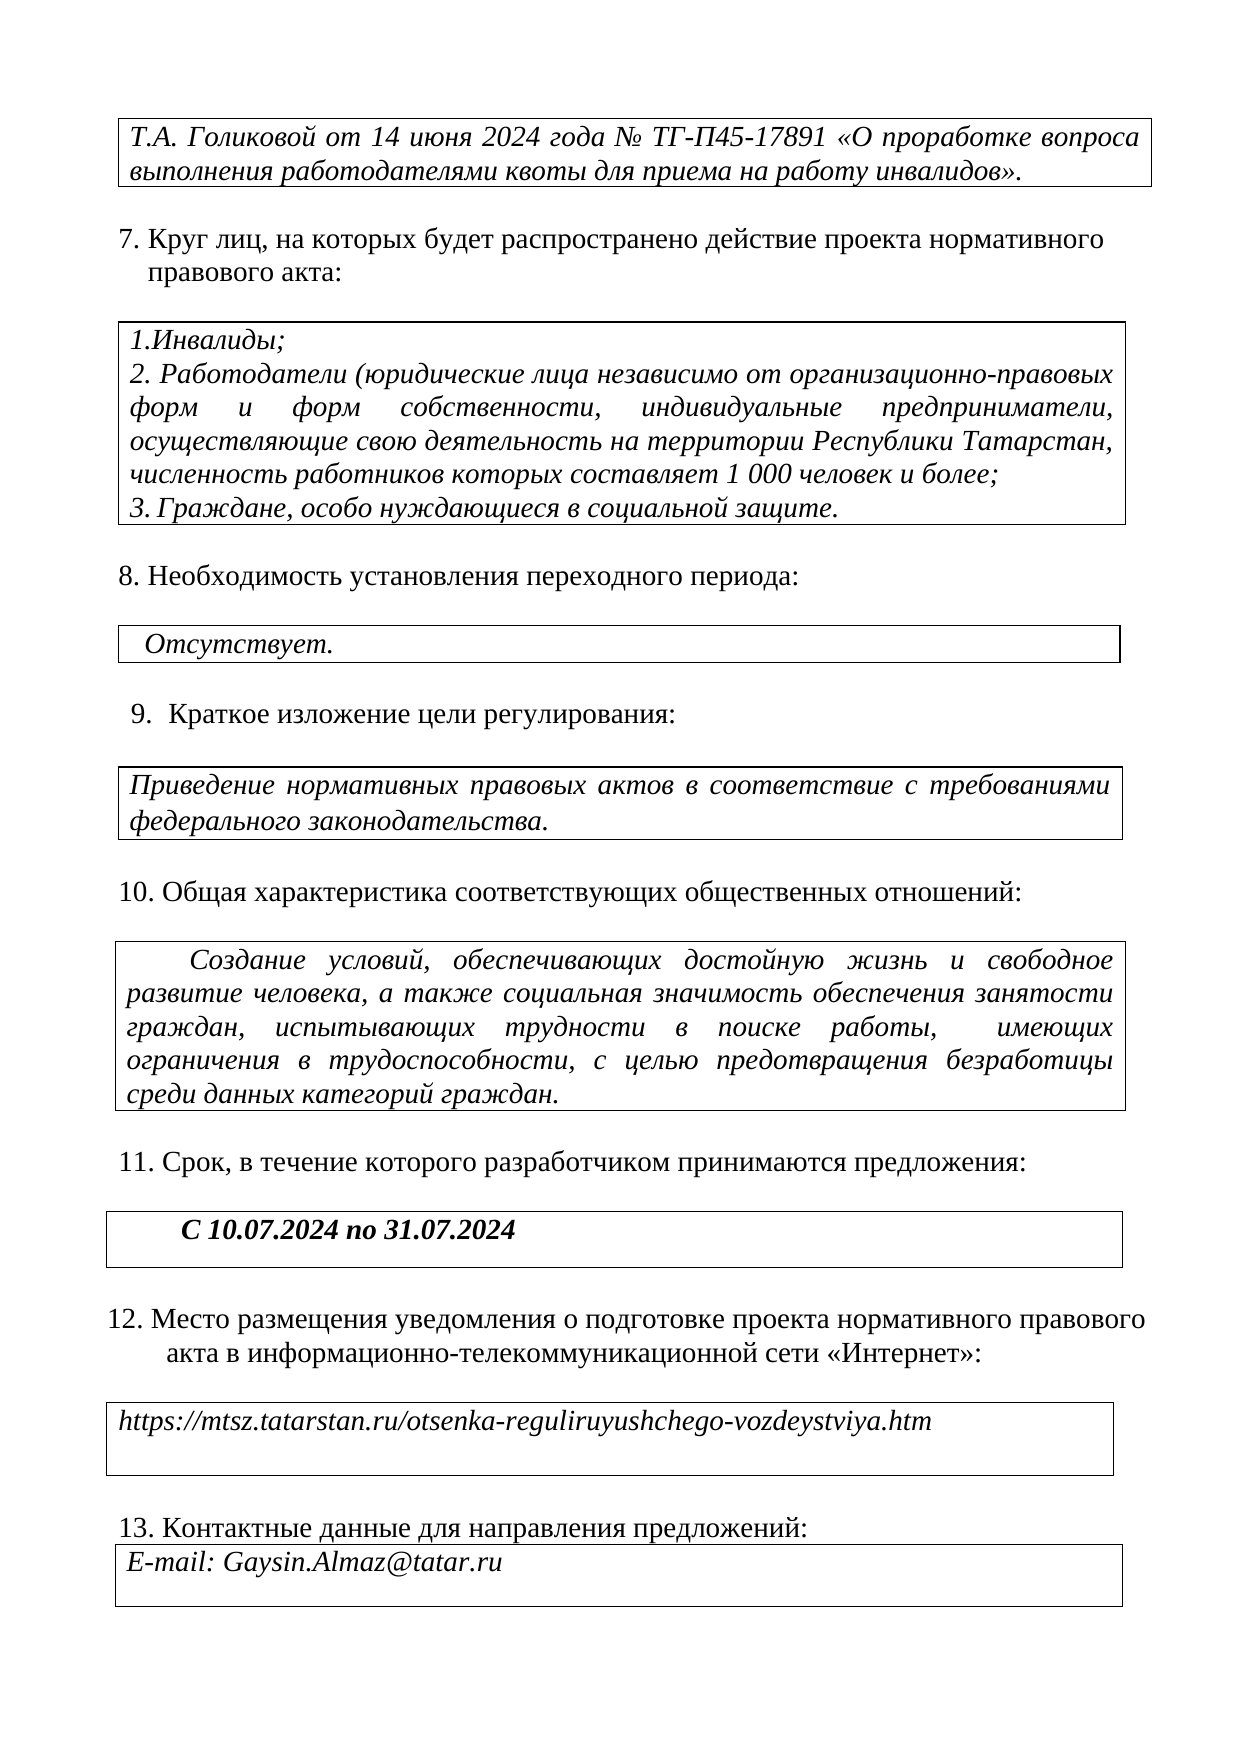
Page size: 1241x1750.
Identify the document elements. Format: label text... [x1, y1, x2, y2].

list Круг лиц, на которых будет распространено действие проекта нормативного правового акта: [118, 221, 1181, 288]
text 10. Общая характеристика соответствующих общественных отношений: [118, 874, 1181, 907]
table_header Отсутствует. [119, 626, 1119, 662]
table_header Создание условий, обеспечивающих достойную жизнь и свободное развитие человека, а также социальная значимость обеспечения занятости граждан, испытывающих трудности в поиске работы, имеющих ограничения в трудоспособности, с целью предотвращения безработицы среди данных категорий граждан. [116, 942, 1125, 1109]
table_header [116, 1545, 1122, 1606]
table_header 1.Инвалиды; 2. Работодатели (юридические лица независимо от организационно-правовых форм и форм собственности, индивидуальные предприниматели, осуществляющие свою деятельность на территории Республики Татарстан, численность работников которых составляет 1 000 человек и более; 3. Граждане, особо нуждающиеся в социальной защите. [119, 323, 1125, 524]
list Краткое изложение цели регулирования: [131, 697, 1181, 730]
table_header https://mtsz.tatarstan.ru/otsenka-reguliruyushchego-vozdeystviya.htm [107, 1403, 1113, 1475]
text 8. Необходимость установления переходного периода: [118, 558, 1181, 592]
table_header С 10.07.2024 по 31.07.2024 [107, 1212, 1122, 1267]
table_header Приведение нормативных правовых актов в соответствие с требованиями федерального законодательства. [119, 768, 1122, 839]
text 11. Срок, в течение которого разработчиком принимаются предложения: [118, 1144, 1181, 1178]
text 12. Место размещения уведомления о подготовке проекта нормативного правового акта в информационно-телекоммуникационной сети «Интернет»: [107, 1301, 1181, 1368]
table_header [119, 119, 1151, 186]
text 13. Контактные данные для направления предложений: [118, 1510, 1181, 1543]
